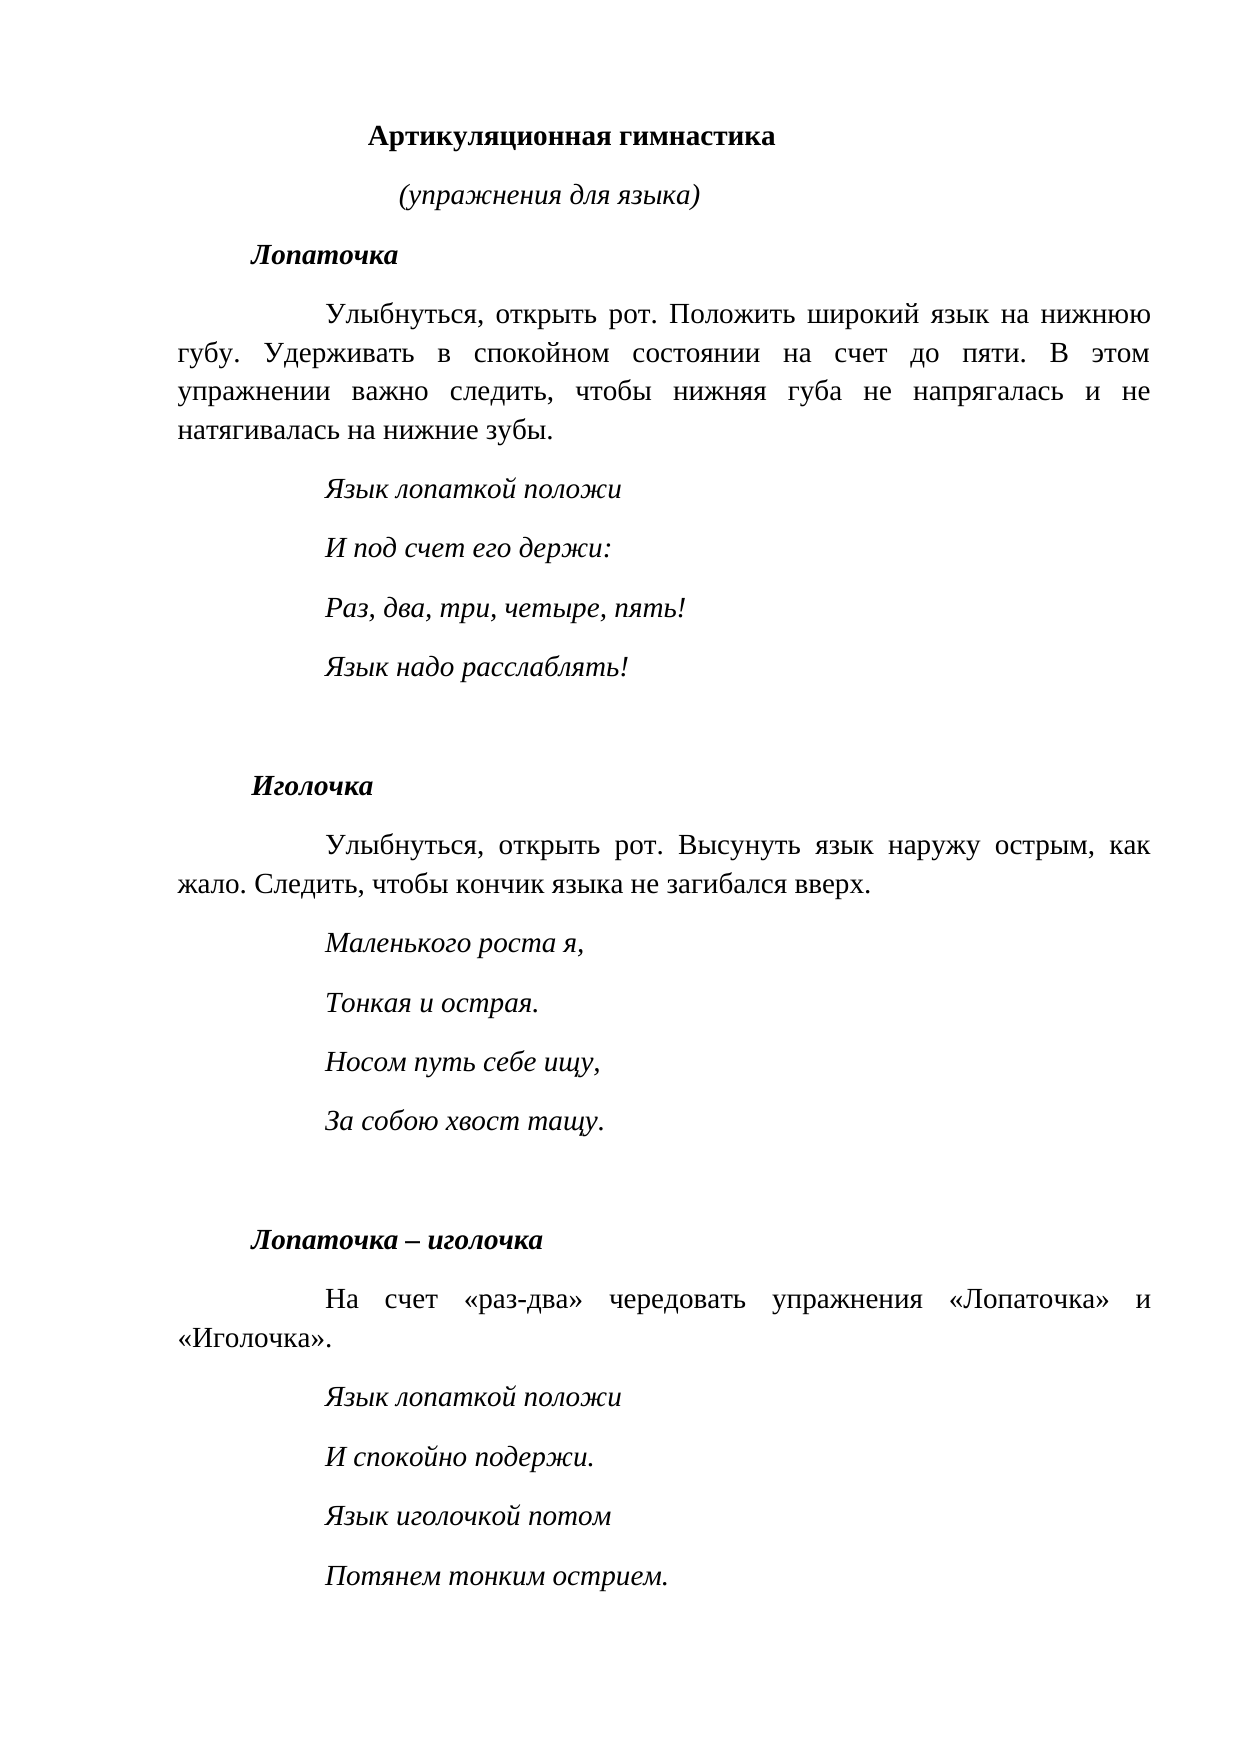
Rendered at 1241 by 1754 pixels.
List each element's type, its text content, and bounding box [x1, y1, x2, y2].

text Маленького роста я, [177, 925, 1152, 959]
text Артикуляционная гимнастика [177, 118, 1152, 152]
text Улыбнуться, открыть рот. Высунуть язык наружу острым, как жало. Следить, чтобы кончик языка не загибался вверх. [177, 827, 1152, 899]
text За собою хвост тащу. [177, 1103, 1152, 1137]
text Раз, два, три, четыре, пять! [177, 590, 1152, 623]
text И спокойно подержи. [177, 1439, 1152, 1472]
text Язык лопаткой положи [177, 1379, 1152, 1413]
text Язык надо расслаблять! [177, 649, 1152, 683]
text Потянем тонким острием. [177, 1558, 1152, 1591]
text Иголочка [177, 768, 1152, 802]
text Улыбнуться, открыть рот. Положить широкий язык на нижнюю губу. Удерживать в спокойном состоянии на счет до пяти. В этом упражнении важно следить, чтобы нижняя губа не напрягалась и не натягивалась на нижние зубы. [177, 296, 1152, 445]
text Язык иголочкой потом [177, 1498, 1152, 1532]
text Лопаточка – иголочка [177, 1222, 1152, 1256]
text Носом путь себе ищу, [177, 1044, 1152, 1078]
text Тонкая и острая. [177, 985, 1152, 1018]
text Язык лопаткой положи [177, 471, 1152, 505]
text (упражнения для языка) [177, 177, 1152, 211]
text И под счет его держи: [177, 531, 1152, 564]
text На счет «раз-два» чередовать упражнения «Лопаточка» и «Иголочка». [177, 1282, 1152, 1354]
text Лопаточка [177, 237, 1152, 270]
